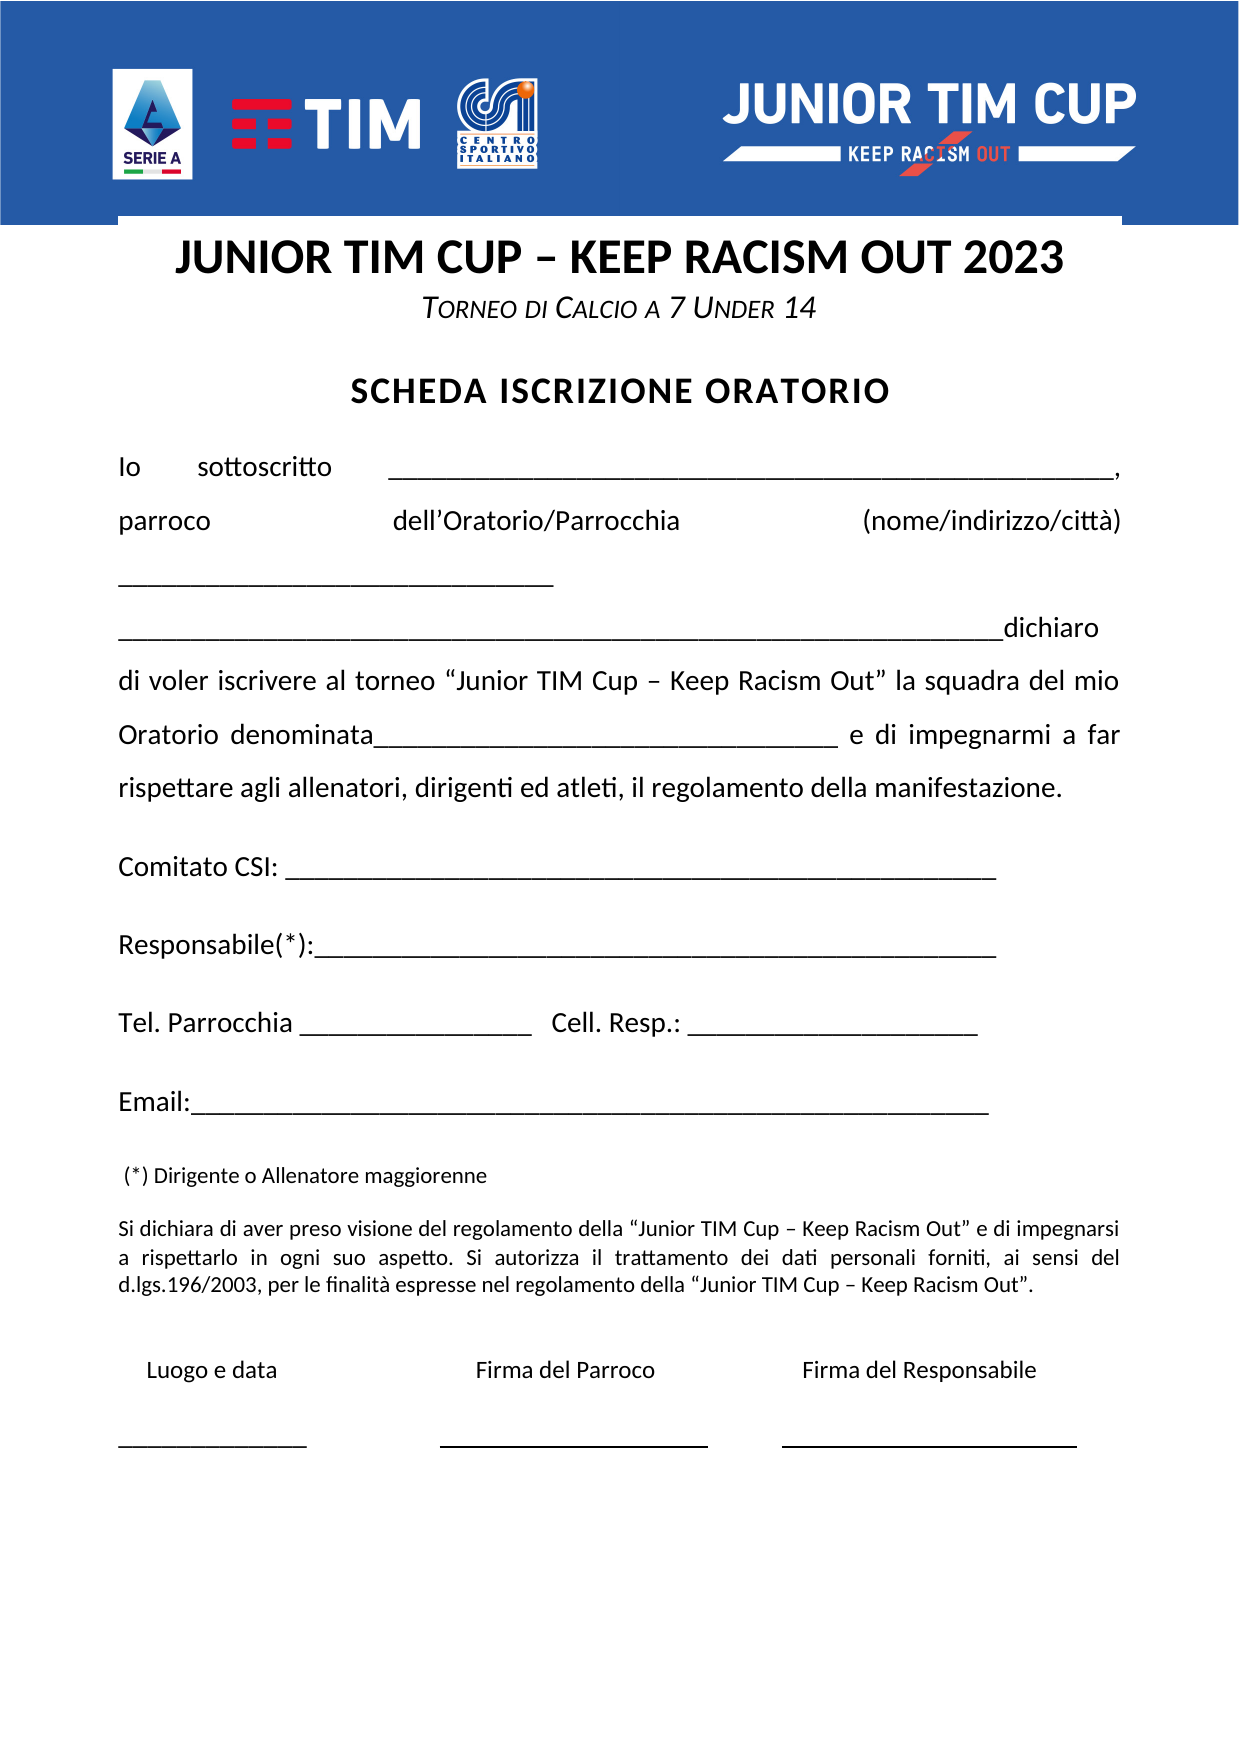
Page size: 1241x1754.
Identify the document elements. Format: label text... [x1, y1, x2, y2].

text (*) Dirigente o Allenatore maggiorenne [118, 1161, 1122, 1189]
text Io sottoscritto __________________________________________________, parroco dell’Oratorio/Parrocchia (nome/indirizzo/città) ______________________________ _____________________________________________________________dichiaro di voler iscrivere al torneo “Junior TIM Cup – Keep Racism Out” la squadra del mio Oratorio denominata________________________________ e di impegnarmi a far rispettare agli allenatori, dirigenti ed atleti, il regolamento della manifestazione. [118, 448, 1122, 805]
subtitle JUNIOR TIM CUP – KEEP RACISM OUT 2023 [118, 216, 1122, 286]
picture [0, 1, 1239, 225]
text Luogo e data Firma del Parroco Firma del Responsabile [118, 1355, 1122, 1385]
text Email:_______________________________________________________ [118, 1083, 1122, 1118]
text Comitato CSI: _________________________________________________ [118, 848, 1122, 883]
text Tel. Parrocchia ________________ Cell. Resp.: ____________________ [118, 1004, 1122, 1040]
subtitle SCHEDA ISCRIZIONE ORATORIO [118, 367, 1122, 413]
subtitle Torneo di Calcio a 7 Under 14 [118, 286, 1122, 326]
text Responsabile(*):_______________________________________________ [118, 926, 1122, 962]
text _____________ [118, 1416, 1122, 1451]
text Si dichiara di aver preso visione del regolamento della “Junior TIM Cup – Keep Racism Out” e di impegnarsi a rispettarlo in ogni suo aspetto. Si autorizza il trattamento dei dati personali forniti, ai sensi del d.lgs.196/2003, per le finalità espresse nel regolamento della “Junior TIM Cup – Keep Racism Out”. [118, 1214, 1122, 1299]
